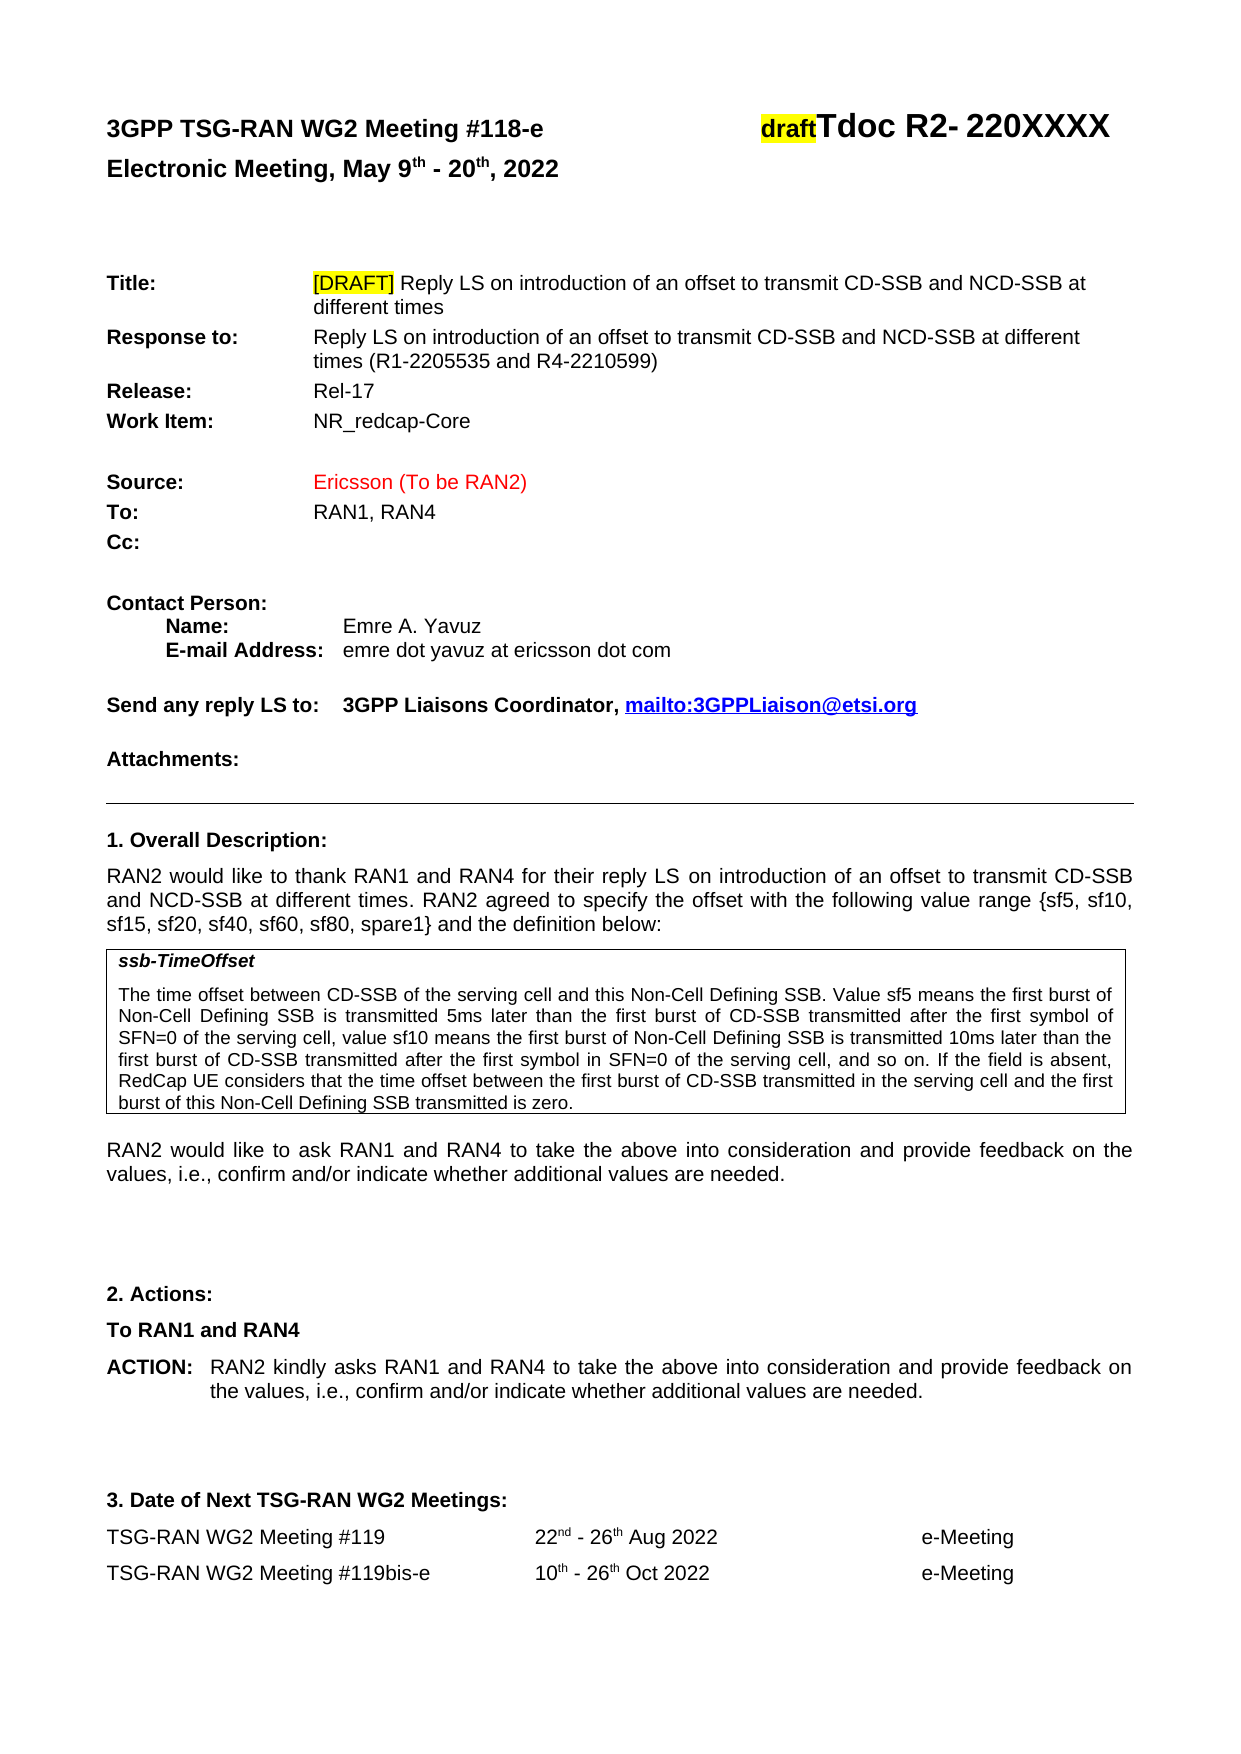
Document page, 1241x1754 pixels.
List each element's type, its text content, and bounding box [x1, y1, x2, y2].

text ACTION: RAN2 kindly asks RAN1 and RAN4 to take the above into consideration and provide feedback on the values, i.e., confirm and/or indicate whether additional values are needed. [106, 1355, 1134, 1403]
text Title: [DRAFT] Reply LS on introduction of an offset to transmit CD-SSB and NCD-SSB at different times [106, 271, 1134, 318]
table_header ssb-TimeOffset The time offset between CD-SSB of the serving cell and this Non-Cell Defining SSB. Value sf5 means the first burst of Non-Cell Defining SSB is transmitted 5ms later than the first burst of CD-SSB transmitted after the first symbol of SFN=0 of the serving cell, value sf10 means the first burst of Non-Cell Defining SSB is transmitted 10ms later than the first burst of CD-SSB transmitted after the first symbol in SFN=0 of the serving cell, and so on. If the field is absent, RedCap UE considers that the time offset between the first burst of CD-SSB transmitted in the serving cell and the first burst of this Non-Cell Defining SSB transmitted is zero. [107, 950, 1125, 1113]
text Attachments: [106, 747, 1134, 771]
text E-mail Address: emre dot yavuz at ericsson dot com [165, 638, 1134, 662]
text Send any reply LS to: 3GPP Liaisons Coordinator, mailto:3GPPLiaison@etsi.org [106, 692, 1134, 716]
text TSG-RAN WG2 Meeting #119 22nd - 26th Aug 2022 e-Meeting [106, 1524, 1134, 1548]
text Cc: [106, 530, 1134, 554]
text To: RAN1, RAN4 [106, 500, 1134, 524]
text 1. Overall Description: [106, 828, 1134, 852]
text Name: Emre A. Yavuz [165, 614, 1134, 638]
text RAN2 would like to ask RAN1 and RAN4 to take the above into consideration and provide feedback on the values, i.e., confirm and/or indicate whether additional values are needed. [106, 1138, 1134, 1186]
text TSG-RAN WG2 Meeting #119bis-e 10th - 26th Oct 2022 e-Meeting [106, 1561, 1134, 1585]
text Work Item: NR_redcap-Core [106, 409, 1134, 433]
text 2. Actions: [106, 1282, 1134, 1306]
text 3. Date of Next TSG-RAN WG2 Meetings: [106, 1488, 1134, 1512]
text Source: Ericsson (To be RAN2) [106, 469, 1134, 493]
text RAN2 would like to thank RAN1 and RAN4 for their reply LS on introduction of an offset to transmit CD-SSB and NCD-SSB at different times. RAN2 agreed to specify the offset with the following value range {sf5, sf10, sf15, sf20, sf40, sf60, sf80, spare1} and the definition below: [106, 864, 1134, 936]
text Response to: Reply LS on introduction of an offset to transmit CD-SSB and NCD-SSB at different times (R1-2205535 and R4-2210599) [106, 325, 1134, 373]
text Release: Rel-17 [106, 379, 1134, 403]
text 3GPP TSG-RAN WG2 Meeting #118-e draftTdoc R2- 220XXXX [106, 106, 1134, 145]
text Electronic Meeting, May 9th - 20th, 2022 [106, 154, 1134, 183]
text To RAN1 and RAN4 [106, 1318, 1134, 1342]
text Contact Person: [106, 590, 1134, 614]
